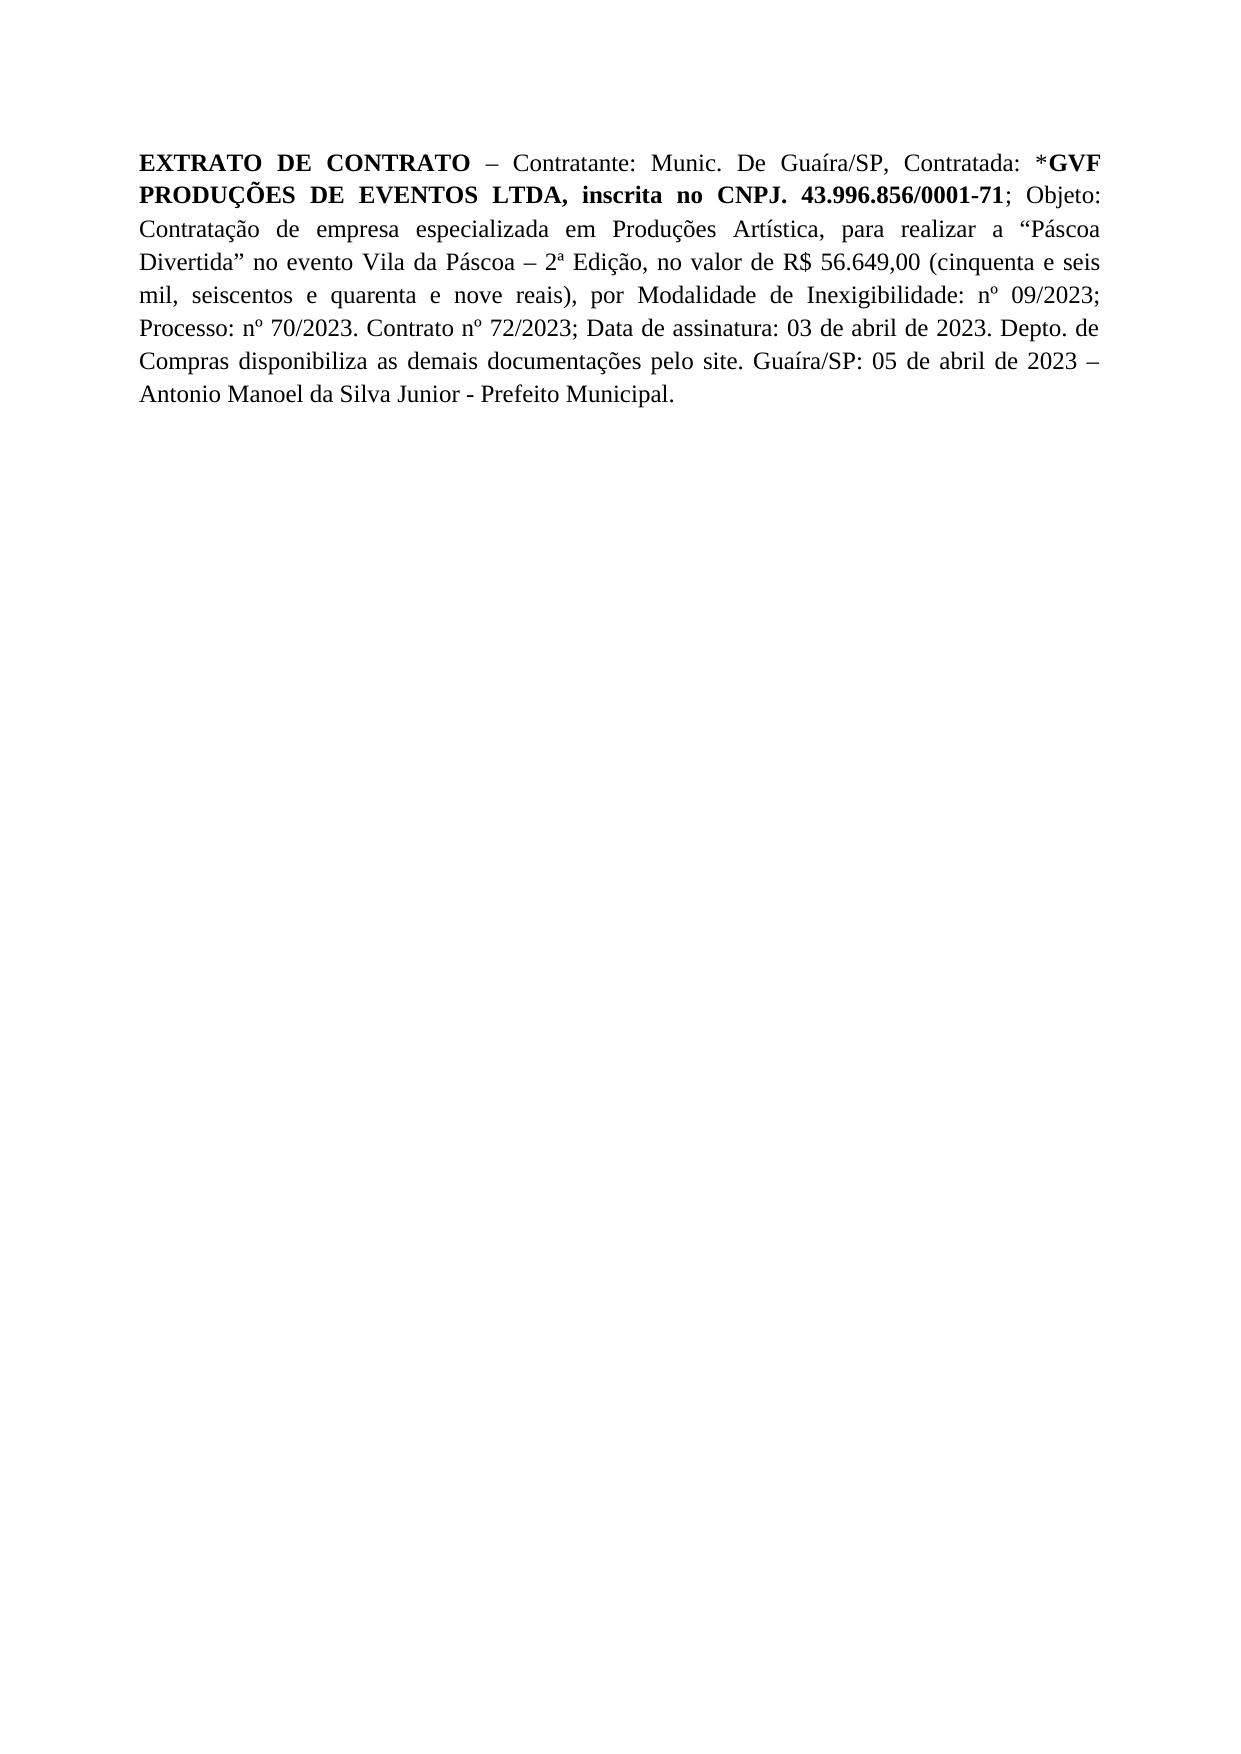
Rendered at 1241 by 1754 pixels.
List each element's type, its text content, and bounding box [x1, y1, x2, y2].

text EXTRATO DE CONTRATO – Contratante: Munic. De Guaíra/SP, Contratada: *GVF PRODUÇÕES DE EVENTOS LTDA, inscrita no CNPJ. 43.996.856/0001-71; Objeto: Contratação de empresa especializada em Produções Artística, para realizar a “Páscoa Divertida” no evento Vila da Páscoa – 2ª Edição, no valor de R$ 56.649,00 (cinquenta e seis mil, seiscentos e quarenta e nove reais), por Modalidade de Inexigibilidade: nº 09/2023; Processo: nº 70/2023. Contrato nº 72/2023; Data de assinatura: 03 de abril de 2023. Depto. de Compras disponibiliza as demais documentações pelo site. Guaíra/SP: 05 de abril de 2023 – Antonio Manoel da Silva Junior - Prefeito Municipal. [139, 148, 1101, 407]
